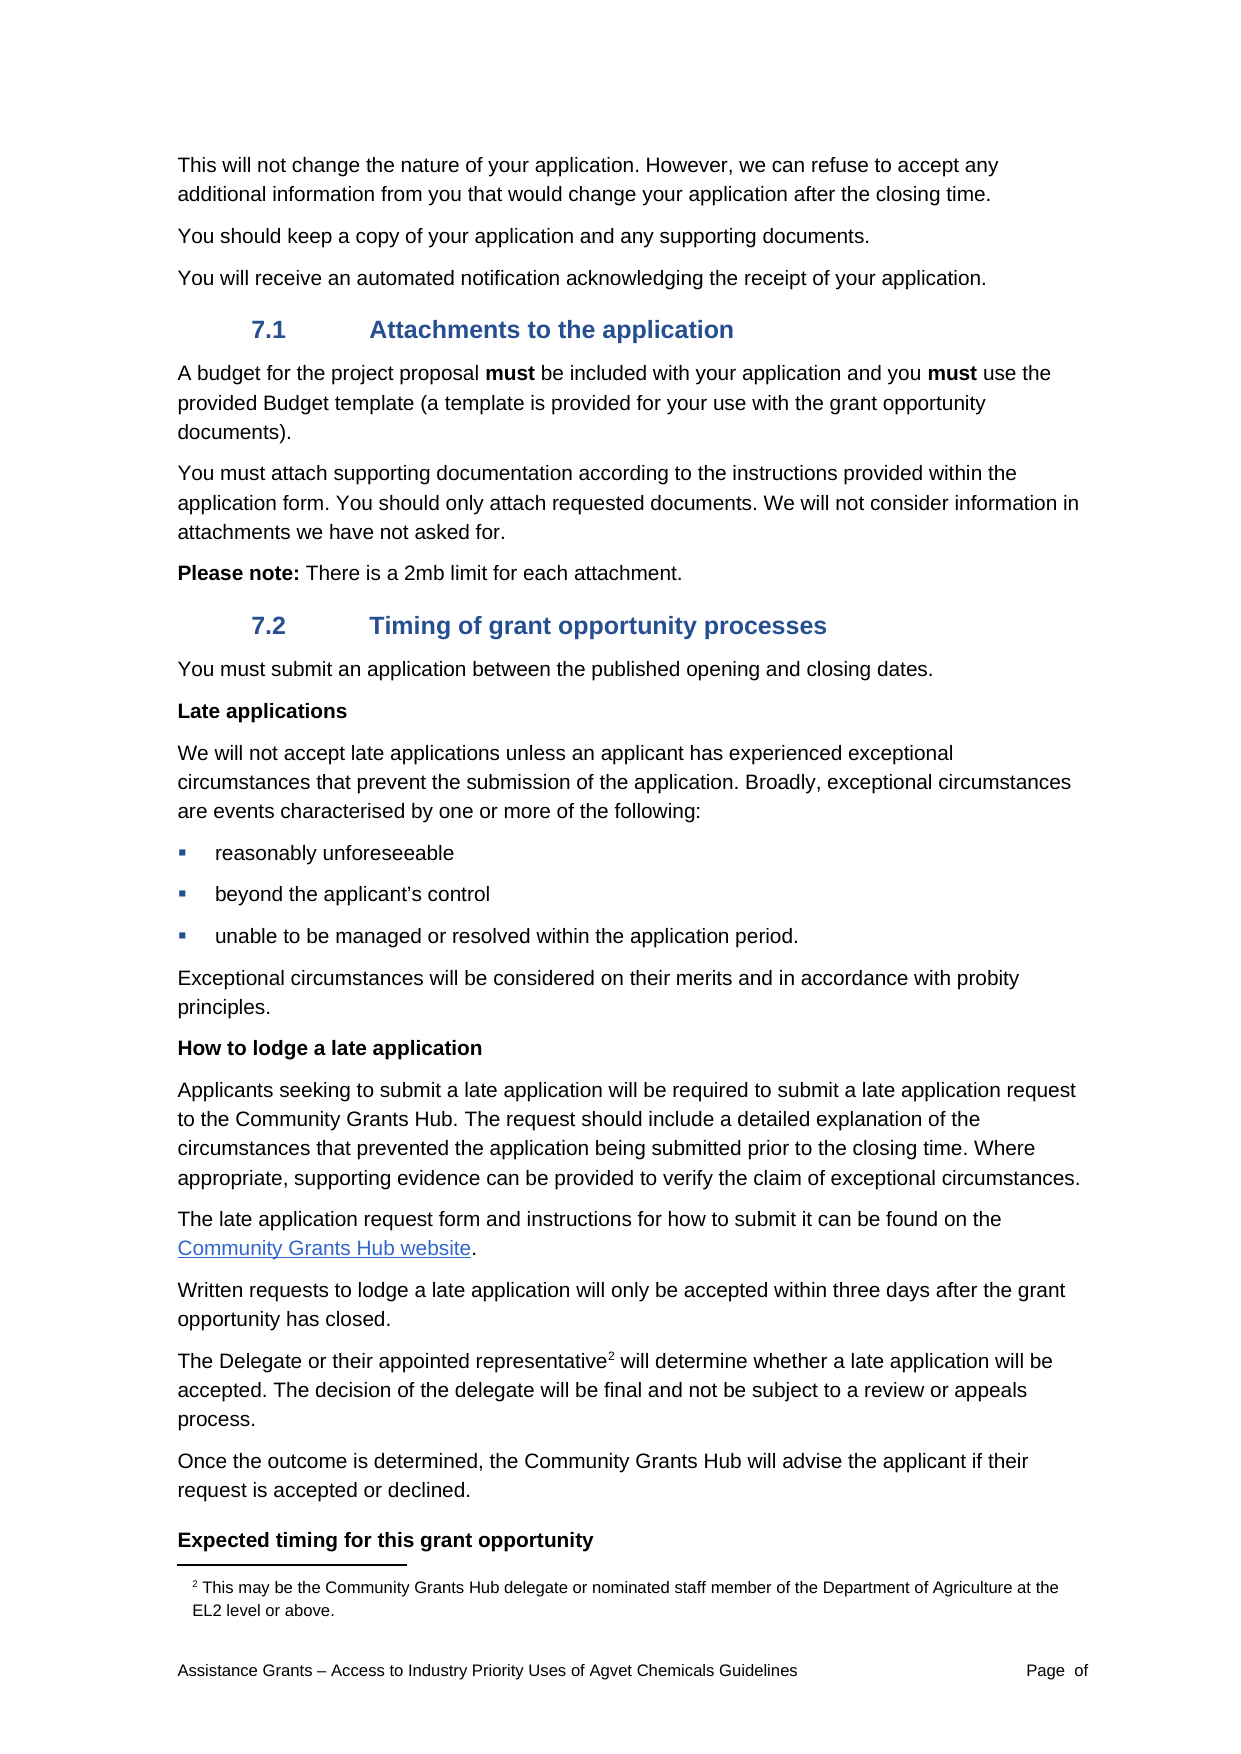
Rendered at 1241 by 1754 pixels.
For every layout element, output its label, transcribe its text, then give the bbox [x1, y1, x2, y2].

text Expected timing for this grant opportunity [177, 1523, 1092, 1552]
subtitle Timing of grant opportunity processes [251, 610, 1092, 639]
text Written requests to lodge a late application will only be accepted within three days after the grant opportunity has closed. [177, 1273, 1092, 1331]
text The Delegate or their appointed representative will determine whether a late application will be accepted. The decision of the delegate will be final and not be subject to a review or appeals process. [177, 1343, 1092, 1431]
text We will not accept late applications unless an applicant has experienced exceptional circumstances that prevent the submission of the application. Broadly, exceptional circumstances are events characterised by one or more of the following: [177, 735, 1092, 823]
text You must submit an application between the published opening and closing dates. [177, 652, 1092, 681]
list unable to be managed or resolved within the application period. [177, 918, 1092, 948]
text Applicants seeking to submit a late application will be required to submit a late application request to the Community Grants Hub. The request should include a detailed explanation of the circumstances that prevented the application being submitted prior to the closing time. Where appropriate, supporting evidence can be provided to verify the claim of exceptional circumstances. [177, 1073, 1092, 1189]
text A budget for the project proposal must be included with your application and you must use the provided Budget template (a template is provided for your use with the grant opportunity documents). [177, 356, 1092, 443]
text How to lodge a late application [177, 1031, 1092, 1060]
text Late applications [177, 693, 1092, 723]
text You must attach supporting documentation according to the instructions provided within the application form. You should only attach requested documents. We will not consider information in attachments we have not asked for. [177, 456, 1092, 543]
text Once the outcome is determined, the Community Grants Hub will advise the applicant if their request is accepted or declined. [177, 1443, 1092, 1502]
subtitle Attachments to the application [251, 314, 1092, 343]
text Exceptional circumstances will be considered on their merits and in accordance with probity principles. [177, 960, 1092, 1018]
text You will receive an automated notification acknowledging the receipt of your application. [177, 260, 1092, 289]
list beyond the applicant’s control [177, 877, 1092, 906]
list reasonably unforeseeable [177, 835, 1092, 864]
text You should keep a copy of your application and any supporting documents. [177, 218, 1092, 248]
text Please note: There is a 2mb limit for each attachment. [177, 556, 1092, 585]
text The late application request form and instructions for how to submit it can be found on the Community Grants Hub website. [177, 1202, 1092, 1260]
text This will not change the nature of your application. However, we can refuse to accept any additional information from you that would change your application after the closing time. [177, 148, 1092, 206]
